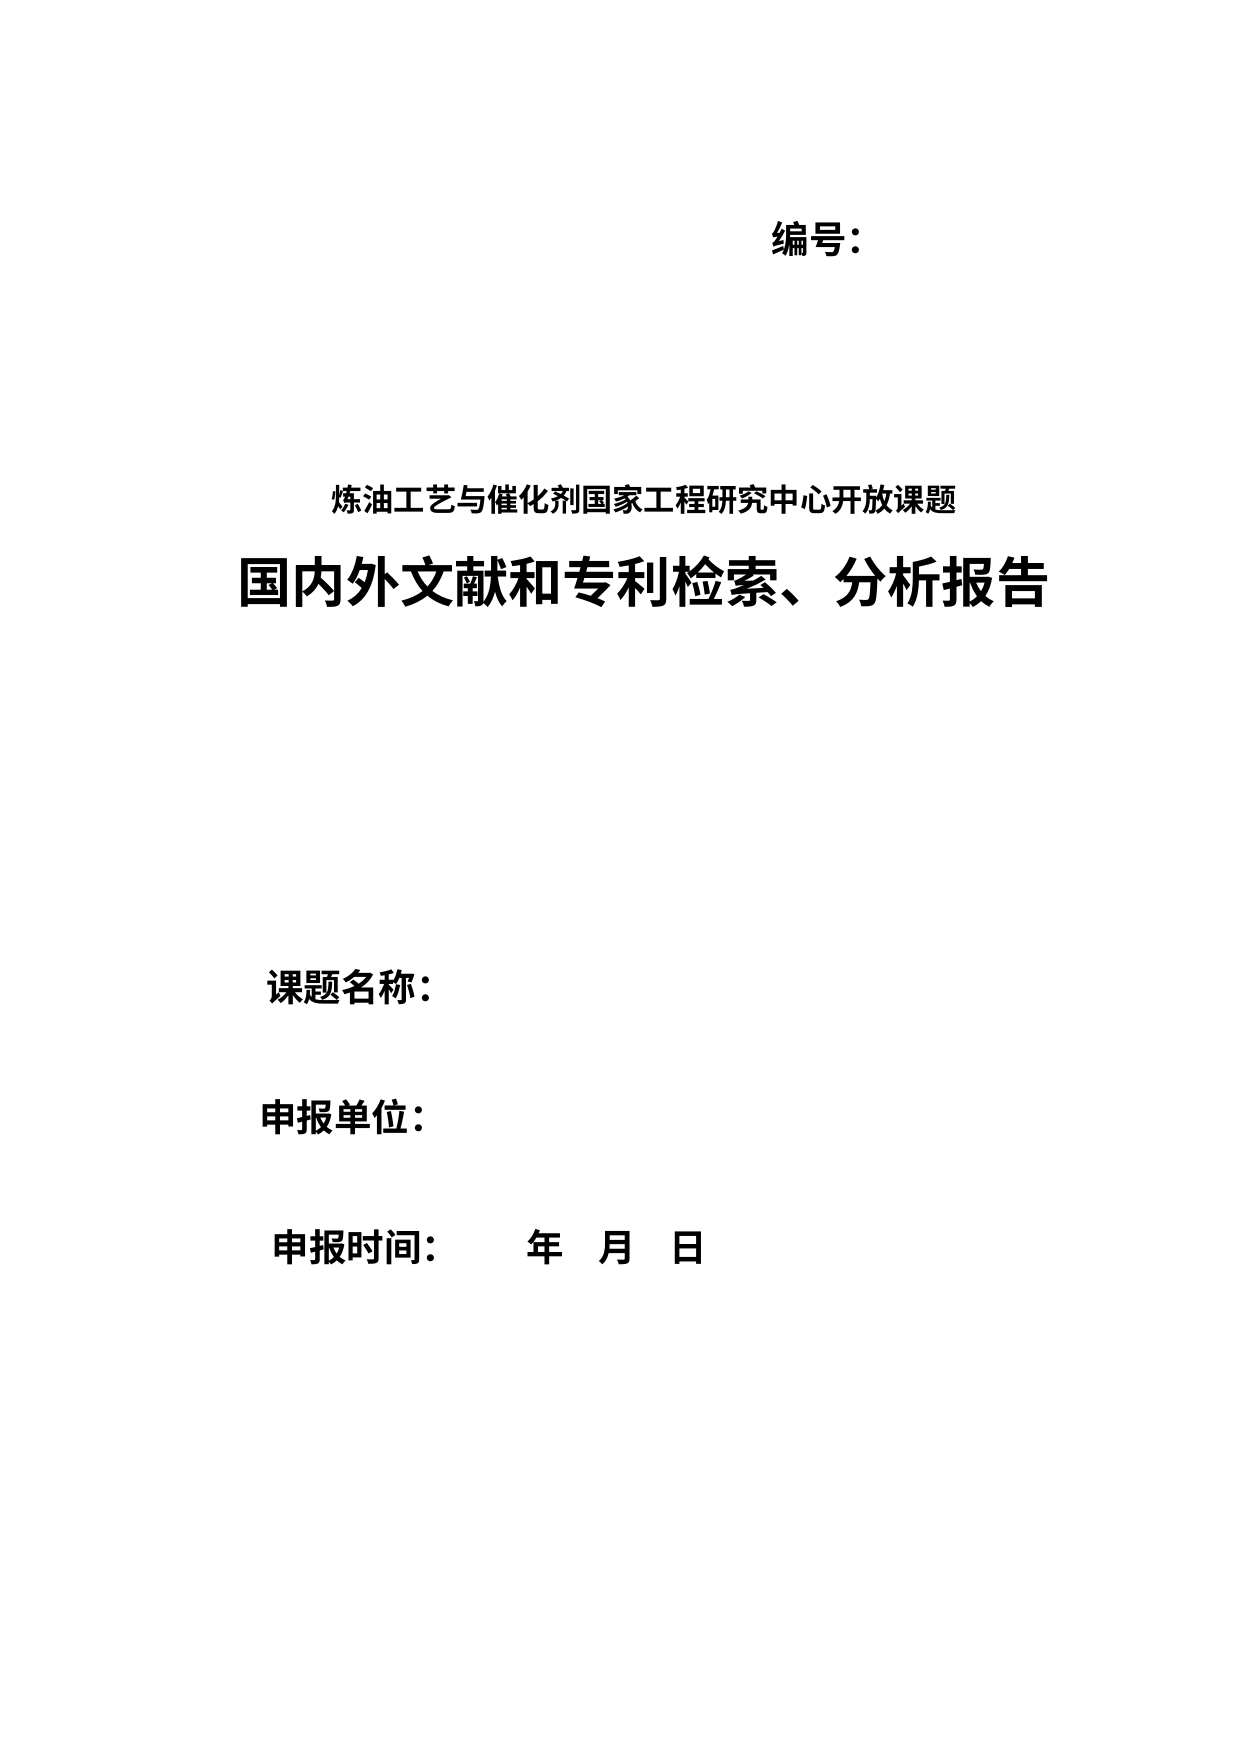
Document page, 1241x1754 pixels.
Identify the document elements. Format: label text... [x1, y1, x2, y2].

text 申报单位： [221, 1082, 1110, 1147]
text 国内外文献和专利检索、分析报告 [177, 530, 1110, 627]
text 课题名称： [221, 952, 1110, 1017]
text 炼油工艺与催化剂国家工程研究中心开放课题 [177, 465, 1110, 530]
text 申报时间： 年 月 日 [177, 1212, 1110, 1277]
text 编号： [620, 205, 1110, 270]
